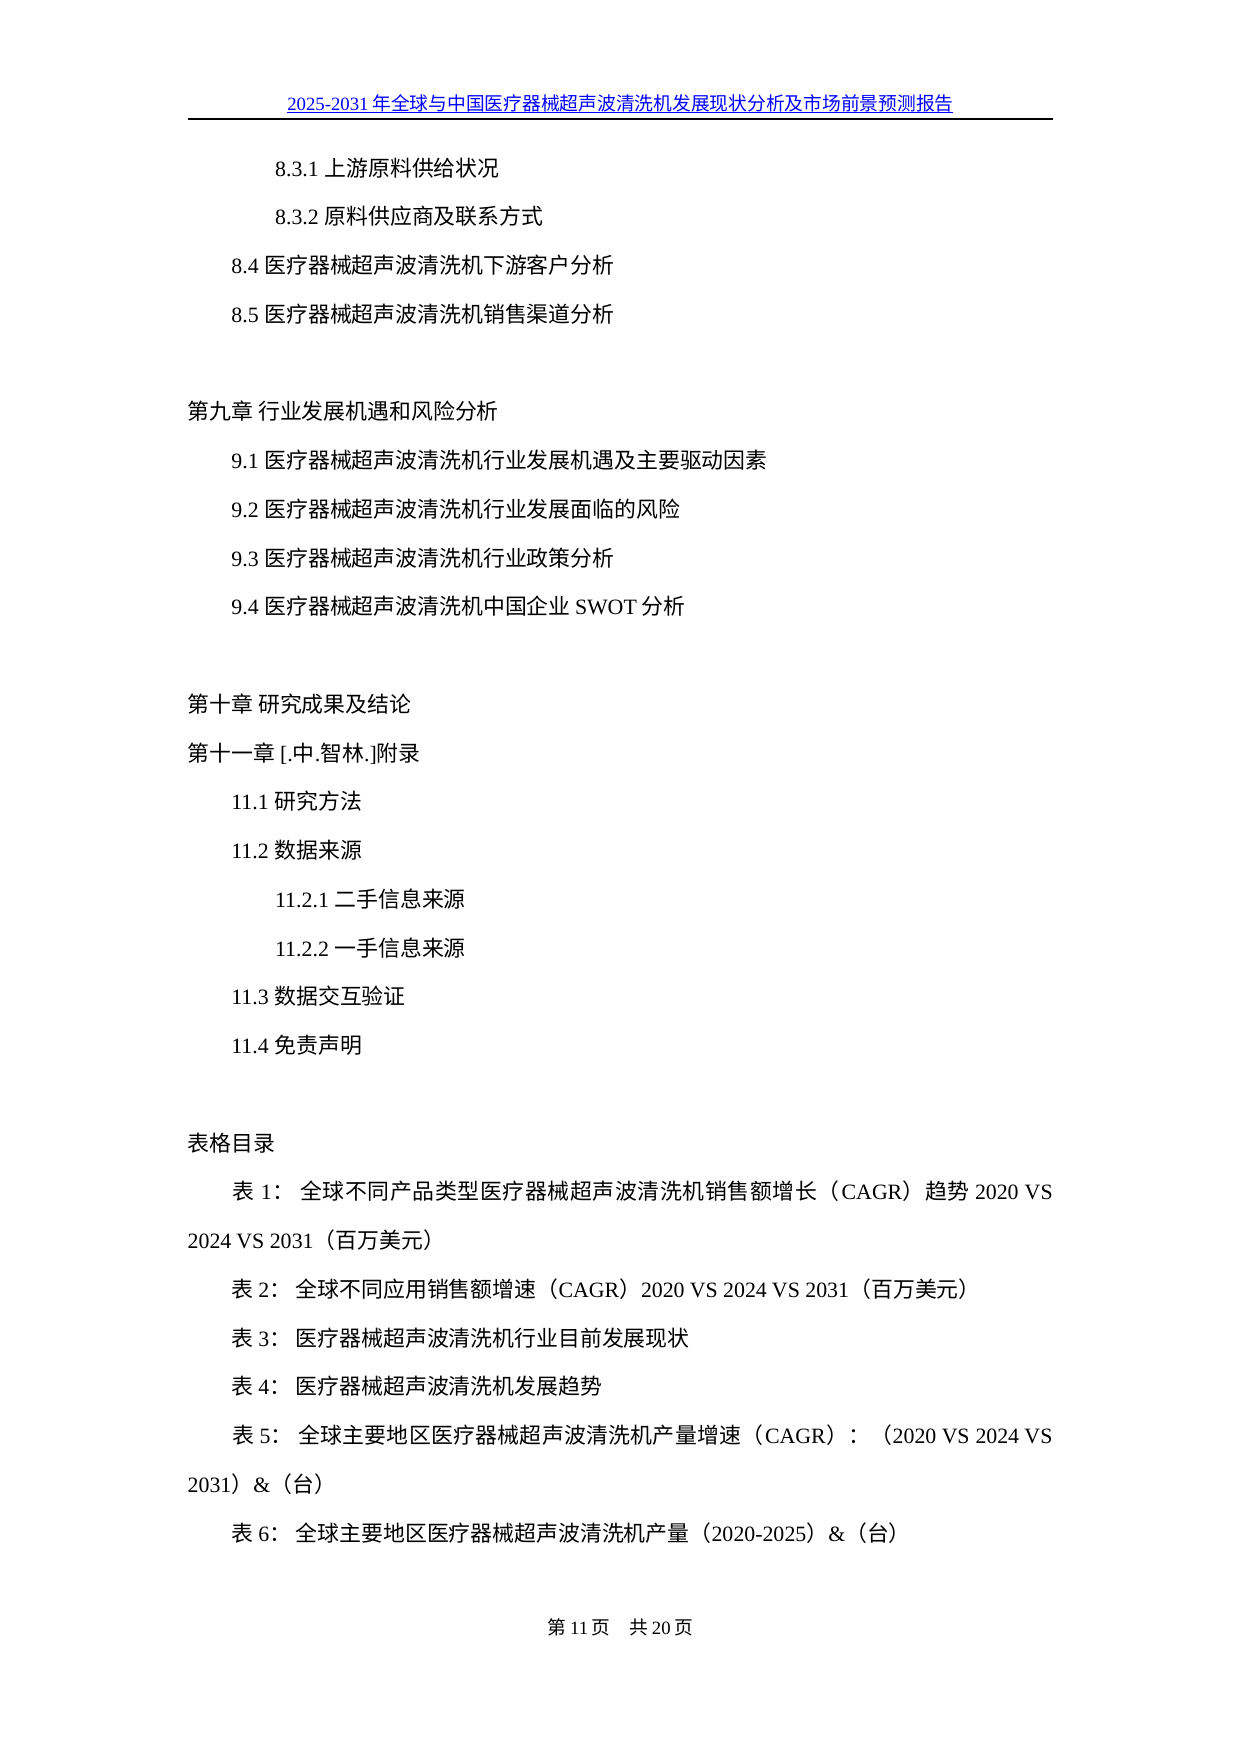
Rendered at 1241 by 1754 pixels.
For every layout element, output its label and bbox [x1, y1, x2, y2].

text [187, 150, 1053, 1548]
